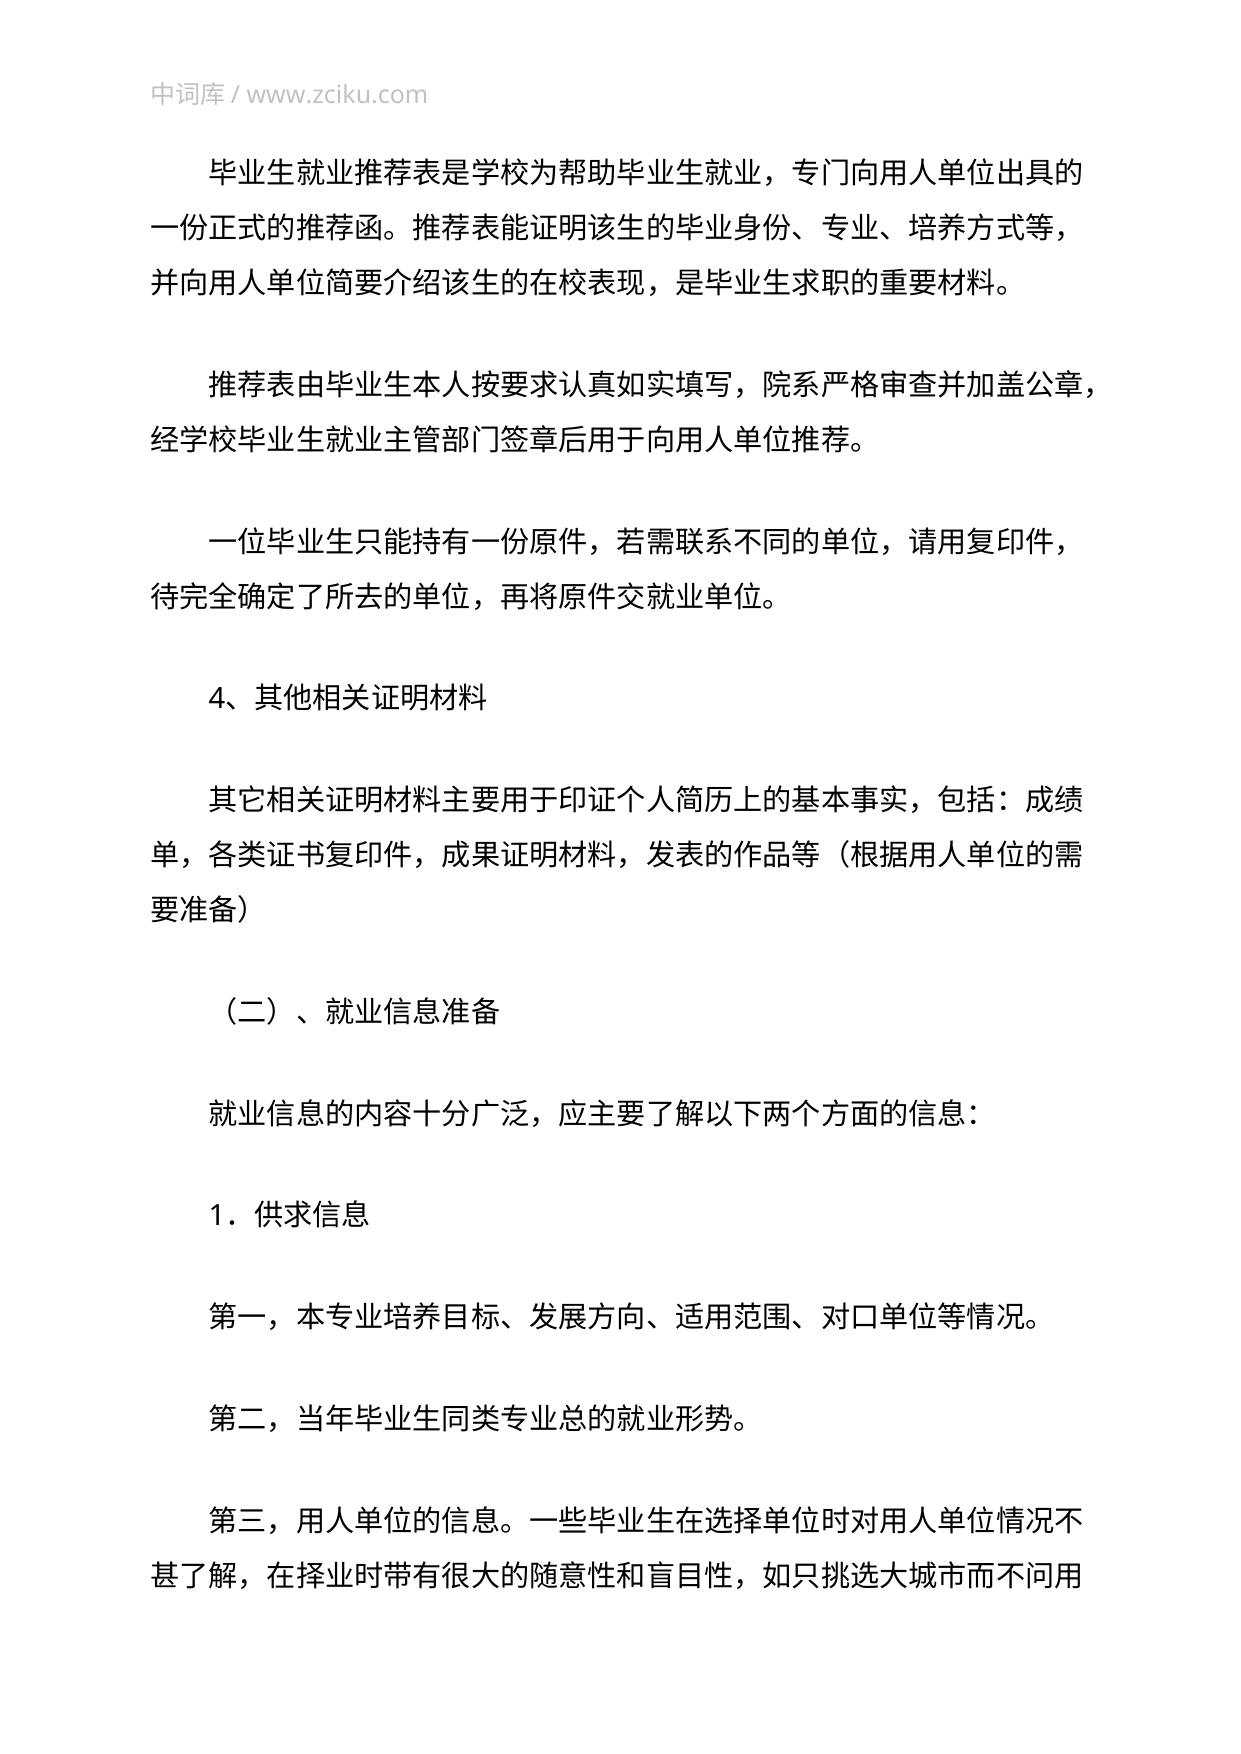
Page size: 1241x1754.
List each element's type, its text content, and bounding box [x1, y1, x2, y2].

text 推荐表由毕业生本人按要求认真如实填写，院系严格审查并加盖公章，经学校毕业生就业主管部门签章后用于向用人单位推荐。 [150, 362, 1090, 459]
text （二）、就业信息准备 [150, 988, 1090, 1031]
text 1．供求信息 [150, 1192, 1090, 1234]
text 其它相关证明材料主要用于印证个人简历上的基本事实，包括：成绩单，各类证书复印件，成果证明材料，发表的作品等（根据用人单位的需要准备） [150, 777, 1090, 929]
text 一位毕业生只能持有一份原件，若需联系不同的单位，请用复印件，待完全确定了所去的单位，再将原件交就业单位。 [150, 518, 1090, 615]
text 4、其他相关证明材料 [150, 675, 1090, 717]
text 就业信息的内容十分广泛，应主要了解以下两个方面的信息： [150, 1090, 1090, 1132]
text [150, 1497, 1090, 1595]
text 第二，当年毕业生同类专业总的就业形势。 [150, 1396, 1090, 1438]
text 毕业生就业推荐表是学校为帮助毕业生就业，专门向用人单位出具的一份正式的推荐函。推荐表能证明该生的毕业身份、专业、培养方式等，并向用人单位简要介绍该生的在校表现，是毕业生求职的重要材料。 [150, 150, 1090, 302]
text 第一，本专业培养目标、发展方向、适用范围、对口单位等情况。 [150, 1294, 1090, 1336]
